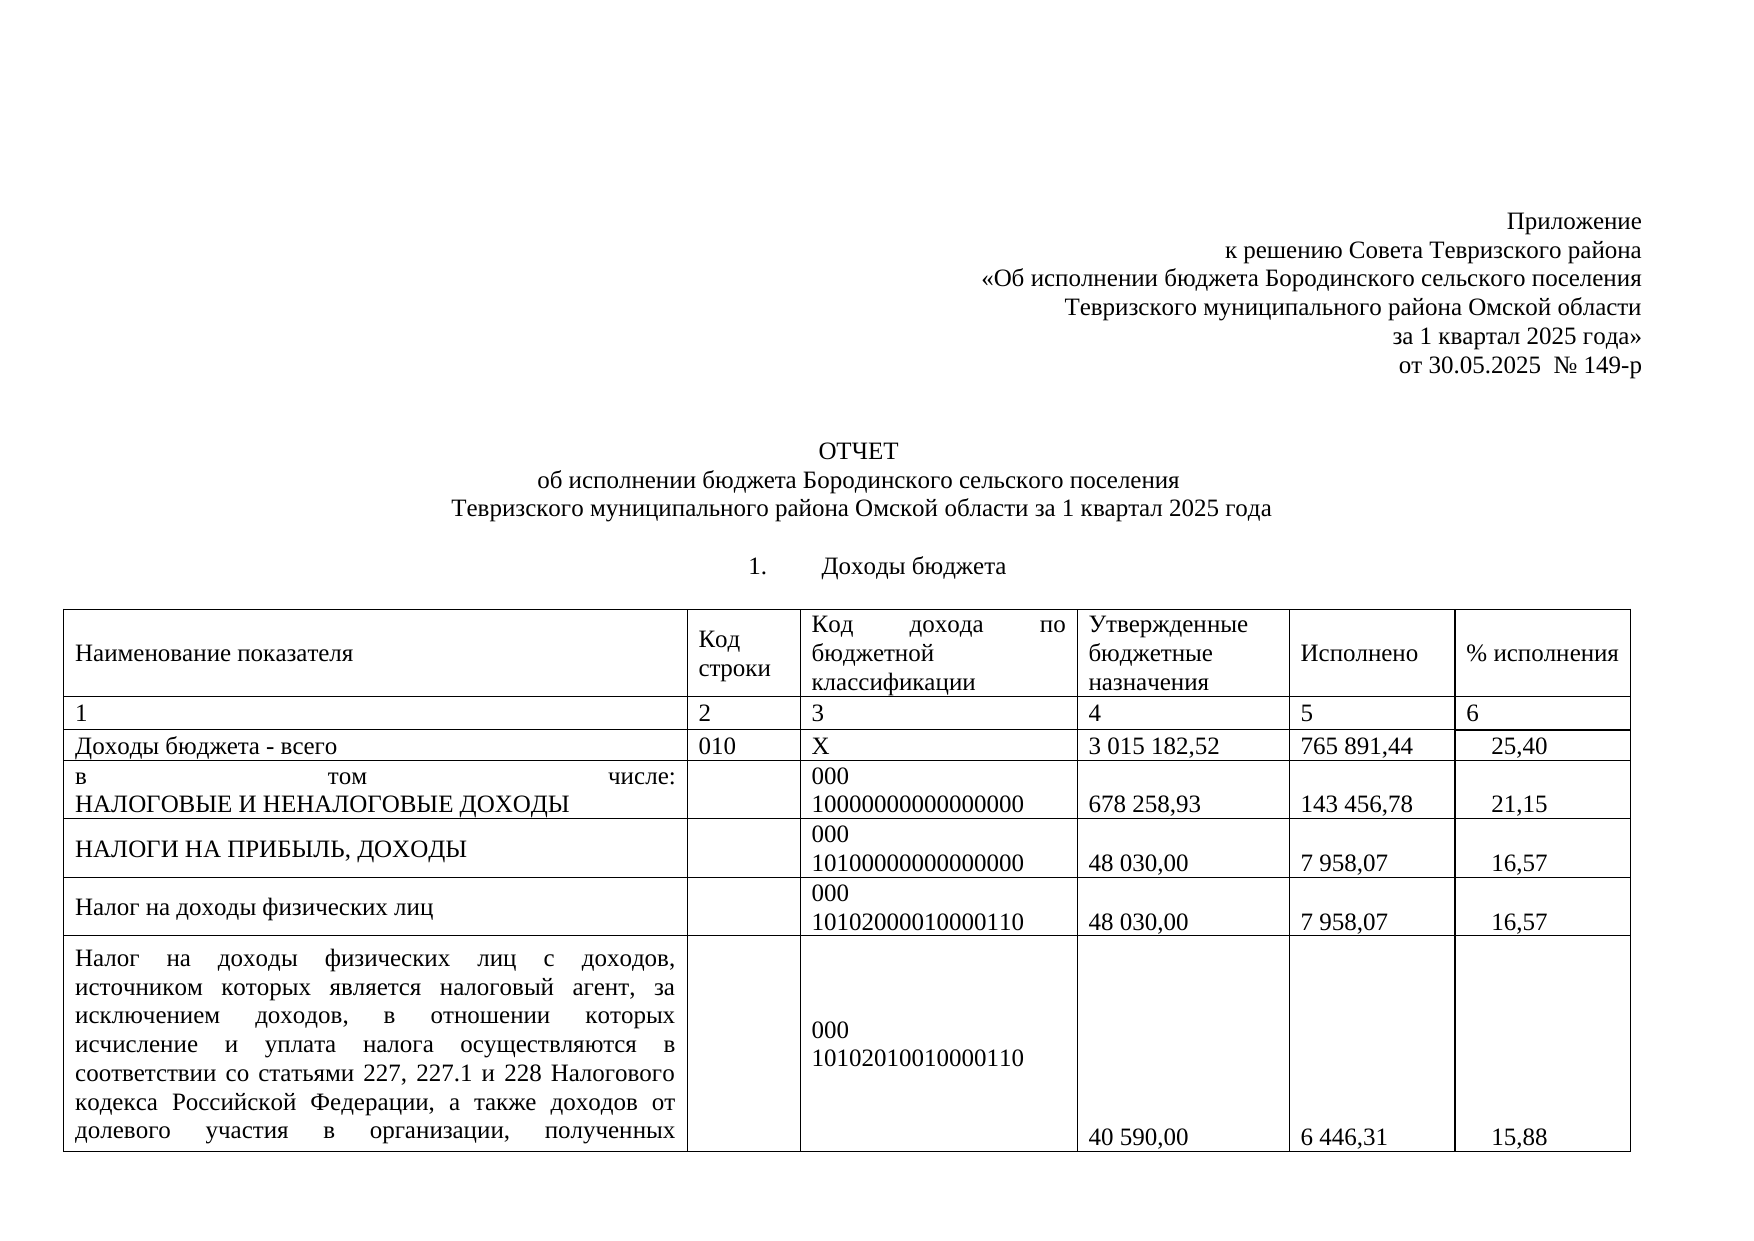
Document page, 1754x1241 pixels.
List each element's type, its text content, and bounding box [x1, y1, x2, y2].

table_cell [688, 761, 800, 818]
table_cell 143 456,78 [1290, 761, 1454, 818]
table_cell 7 958,07 [1290, 878, 1454, 935]
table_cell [801, 936, 1077, 1151]
table_cell 765 891,44 [1290, 730, 1454, 760]
table_cell [688, 936, 800, 1151]
table_cell 1 [64, 697, 687, 728]
text об исполнении бюджета Бородинского сельского поселения [75, 465, 1642, 493]
table_cell 7 958,07 [1290, 819, 1454, 877]
table_header Код строки [688, 610, 800, 696]
text Тевризского муниципального района Омской области за 1 квартал 2025 года [75, 493, 1642, 522]
table_cell 2 [688, 697, 800, 728]
table_cell 15,88 [1456, 936, 1630, 1151]
text от 30.05.2025 № 149-р [75, 350, 1642, 378]
table_cell [688, 878, 800, 935]
table_header Наименование показателя [64, 610, 687, 696]
text «Об исполнении бюджета Бородинского сельского поселения [75, 263, 1642, 292]
table_cell 5 [1290, 697, 1454, 728]
table_cell [688, 819, 800, 877]
table_header Утвержденные бюджетные назначения [1078, 610, 1289, 696]
table_cell в том числе: НАЛОГОВЫЕ И НЕНАЛОГОВЫЕ ДОХОДЫ [64, 761, 687, 818]
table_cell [64, 936, 687, 1151]
list Доходы бюджета [112, 551, 1642, 580]
table_cell 3 [801, 697, 1077, 728]
text за 1 квартал 2025 года» [75, 321, 1642, 350]
table_cell Налог на доходы физических лиц [64, 878, 687, 935]
table_cell 000 10000000000000000 [801, 761, 1077, 818]
table_cell 48 030,00 [1078, 819, 1289, 877]
table_cell 16,57 [1456, 819, 1630, 877]
table_cell 25,40 [1456, 731, 1630, 760]
table_cell 40 590,00 [1078, 936, 1289, 1151]
table_cell 678 258,93 [1078, 761, 1289, 818]
table_cell 4 [1078, 697, 1289, 728]
table_cell НАЛОГИ НА ПРИБЫЛЬ, ДОХОДЫ [64, 819, 687, 877]
text Приложение [75, 206, 1642, 235]
text Тевризского муниципального района Омской области [75, 292, 1642, 321]
table_cell Доходы бюджета - всего [64, 730, 687, 760]
table_cell 48 030,00 [1078, 878, 1289, 935]
table_cell 010 [688, 730, 800, 760]
text к решению Совета Тевризского района [75, 235, 1642, 263]
table_cell 000 10102000010000110 [801, 878, 1077, 935]
table_header Исполнено [1290, 610, 1454, 696]
table_cell 3 015 182,52 [1078, 730, 1289, 760]
table_header Код дохода по бюджетной классификации [801, 610, 1077, 696]
table_cell 000 10100000000000000 [801, 819, 1077, 877]
table_cell 16,57 [1456, 878, 1630, 935]
table_cell 21,15 [1456, 761, 1630, 818]
text ОТЧЕТ [75, 436, 1642, 465]
table_header % исполнения [1456, 610, 1630, 696]
table_cell 6 [1456, 697, 1630, 728]
table_cell Х [801, 730, 1077, 760]
table_cell 6 446,31 [1290, 936, 1454, 1151]
